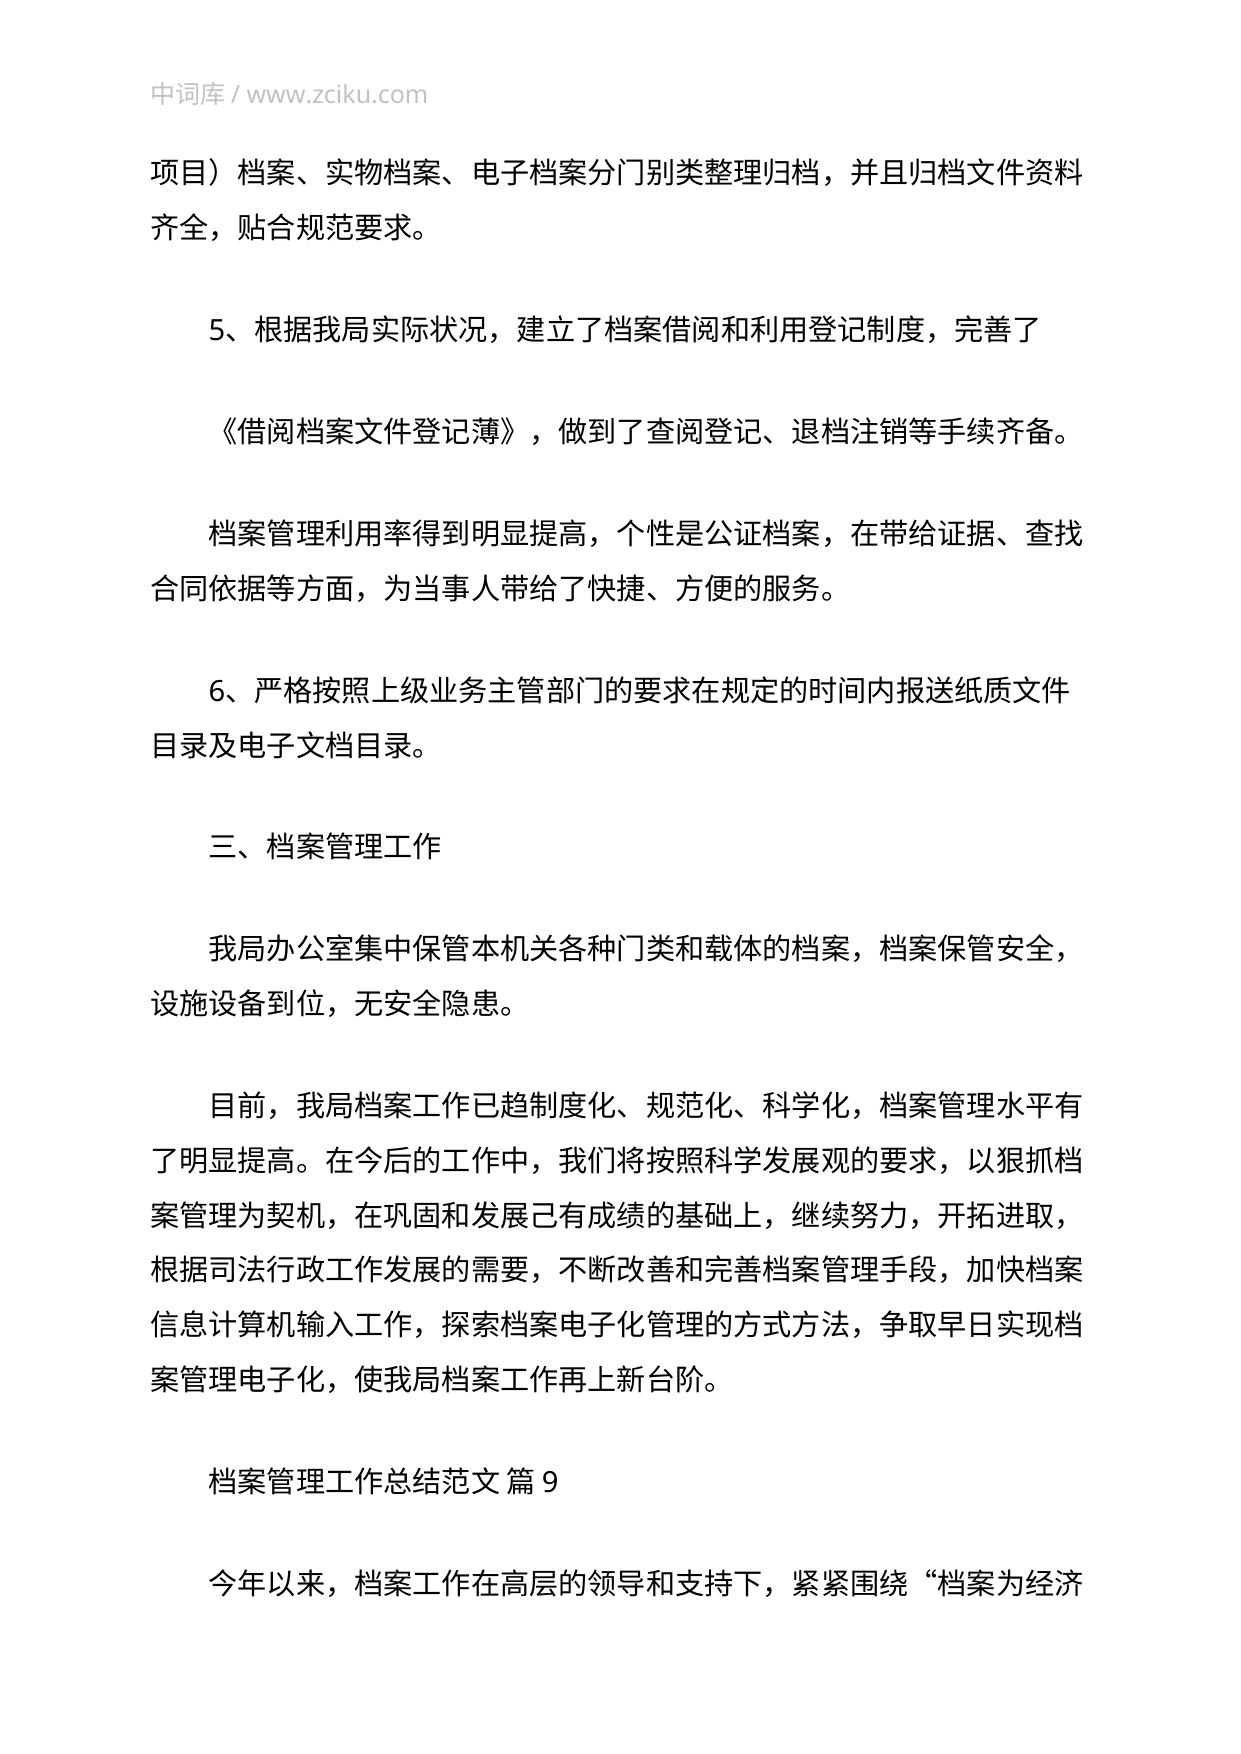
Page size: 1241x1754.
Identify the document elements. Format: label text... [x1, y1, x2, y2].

text 5、根据我局实际状况，建立了档案借阅和利用登记制度，完善了 [150, 307, 1090, 349]
text 我局办公室集中保管本机关各种门类和载体的档案，档案保管安全，设施设备到位，无安全隐患。 [150, 926, 1090, 1023]
text 6、严格按照上级业务主管部门的要求在规定的时间内报送纸质文件目录及电子文档目录。 [150, 667, 1090, 764]
text 档案管理利用率得到明显提高，个性是公证档案，在带给证据、查找合同依据等方面，为当事人带给了快捷、方便的服务。 [150, 510, 1090, 608]
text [150, 1561, 1090, 1603]
text 《借阅档案文件登记薄》，做到了查阅登记、退档注销等手续齐备。 [150, 409, 1090, 451]
text 三、档案管理工作 [150, 824, 1090, 866]
text 档案管理工作总结范文 篇9 [150, 1458, 1090, 1501]
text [150, 150, 1090, 247]
text 目前，我局档案工作已趋制度化、规范化、科学化，档案管理水平有了明显提高。在今后的工作中，我们将按照科学发展观的要求，以狠抓档案管理为契机，在巩固和发展己有成绩的基础上，继续努力，开拓进取，根据司法行政工作发展的需要，不断改善和完善档案管理手段，加快档案信息计算机输入工作，探索档案电子化管理的方式方法，争取早日实现档案管理电子化，使我局档案工作再上新台阶。 [150, 1082, 1090, 1399]
